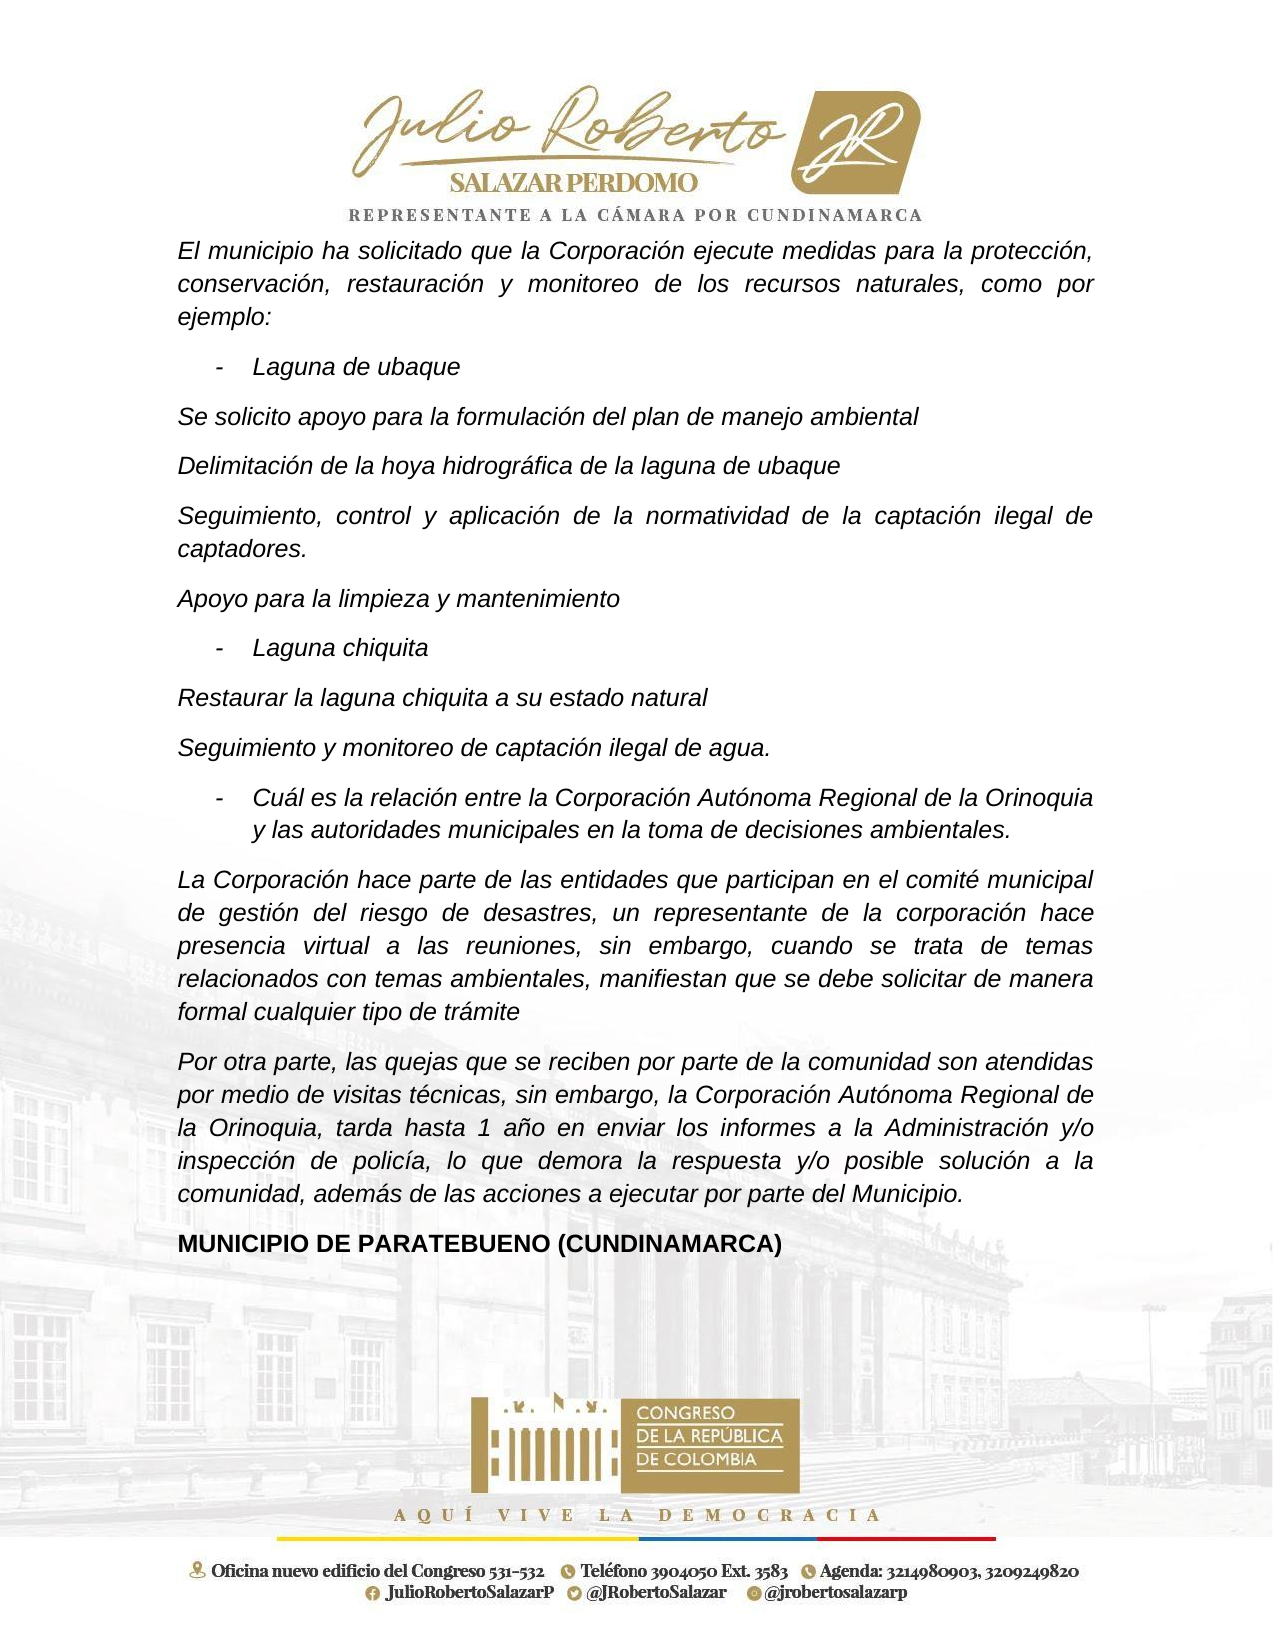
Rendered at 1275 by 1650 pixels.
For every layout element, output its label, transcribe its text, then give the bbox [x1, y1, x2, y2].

text Restaurar la laguna chiquita a su estado natural [177, 683, 1098, 712]
text El municipio ha solicitado que la Corporación ejecute medidas para la protección, conservación, restauración y monitoreo de los recursos naturales, como por ejemplo: [177, 236, 1098, 331]
list Laguna de ubaque [215, 352, 1098, 381]
text Apoyo para la limpieza y mantenimiento [177, 584, 1098, 612]
text Por otra parte, las quejas que se reciben por parte de la comunidad son atendidas por medio de visitas técnicas, sin embargo, la Corporación Autónoma Regional de la Orinoquia, tarda hasta 1 año en enviar los informes a la Administración y/o inspección de policía, lo que demora la respuesta y/o posible solución a la comunidad, además de las acciones a ejecutar por parte del Municipio. [177, 1047, 1098, 1208]
text Seguimiento y monitoreo de captación ilegal de agua. [177, 733, 1098, 762]
text Seguimiento, control y aplicación de la normatividad de la captación ilegal de captadores. [177, 501, 1098, 563]
list Laguna chiquita [215, 633, 1098, 662]
list Cuál es la relación entre la Corporación Autónoma Regional de la Orinoquia y las autoridades municipales en la toma de decisiones ambientales. [215, 782, 1098, 844]
text Delimitación de la hoya hidrográfica de la laguna de ubaque [177, 451, 1098, 480]
text La Corporación hace parte de las entidades que participan en el comité municipal de gestión del riesgo de desastres, un representante de la corporación hace presencia virtual a las reuniones, sin embargo, cuando se trata de temas relacionados con temas ambientales, manifiestan que se debe solicitar de manera formal cualquier tipo de trámite [177, 865, 1098, 1026]
picture [0, 0, 1273, 1647]
text Se solicito apoyo para la formulación del plan de manejo ambiental [177, 402, 1098, 430]
text MUNICIPIO DE PARATEBUENO (CUNDINAMARCA) [177, 1229, 1098, 1257]
